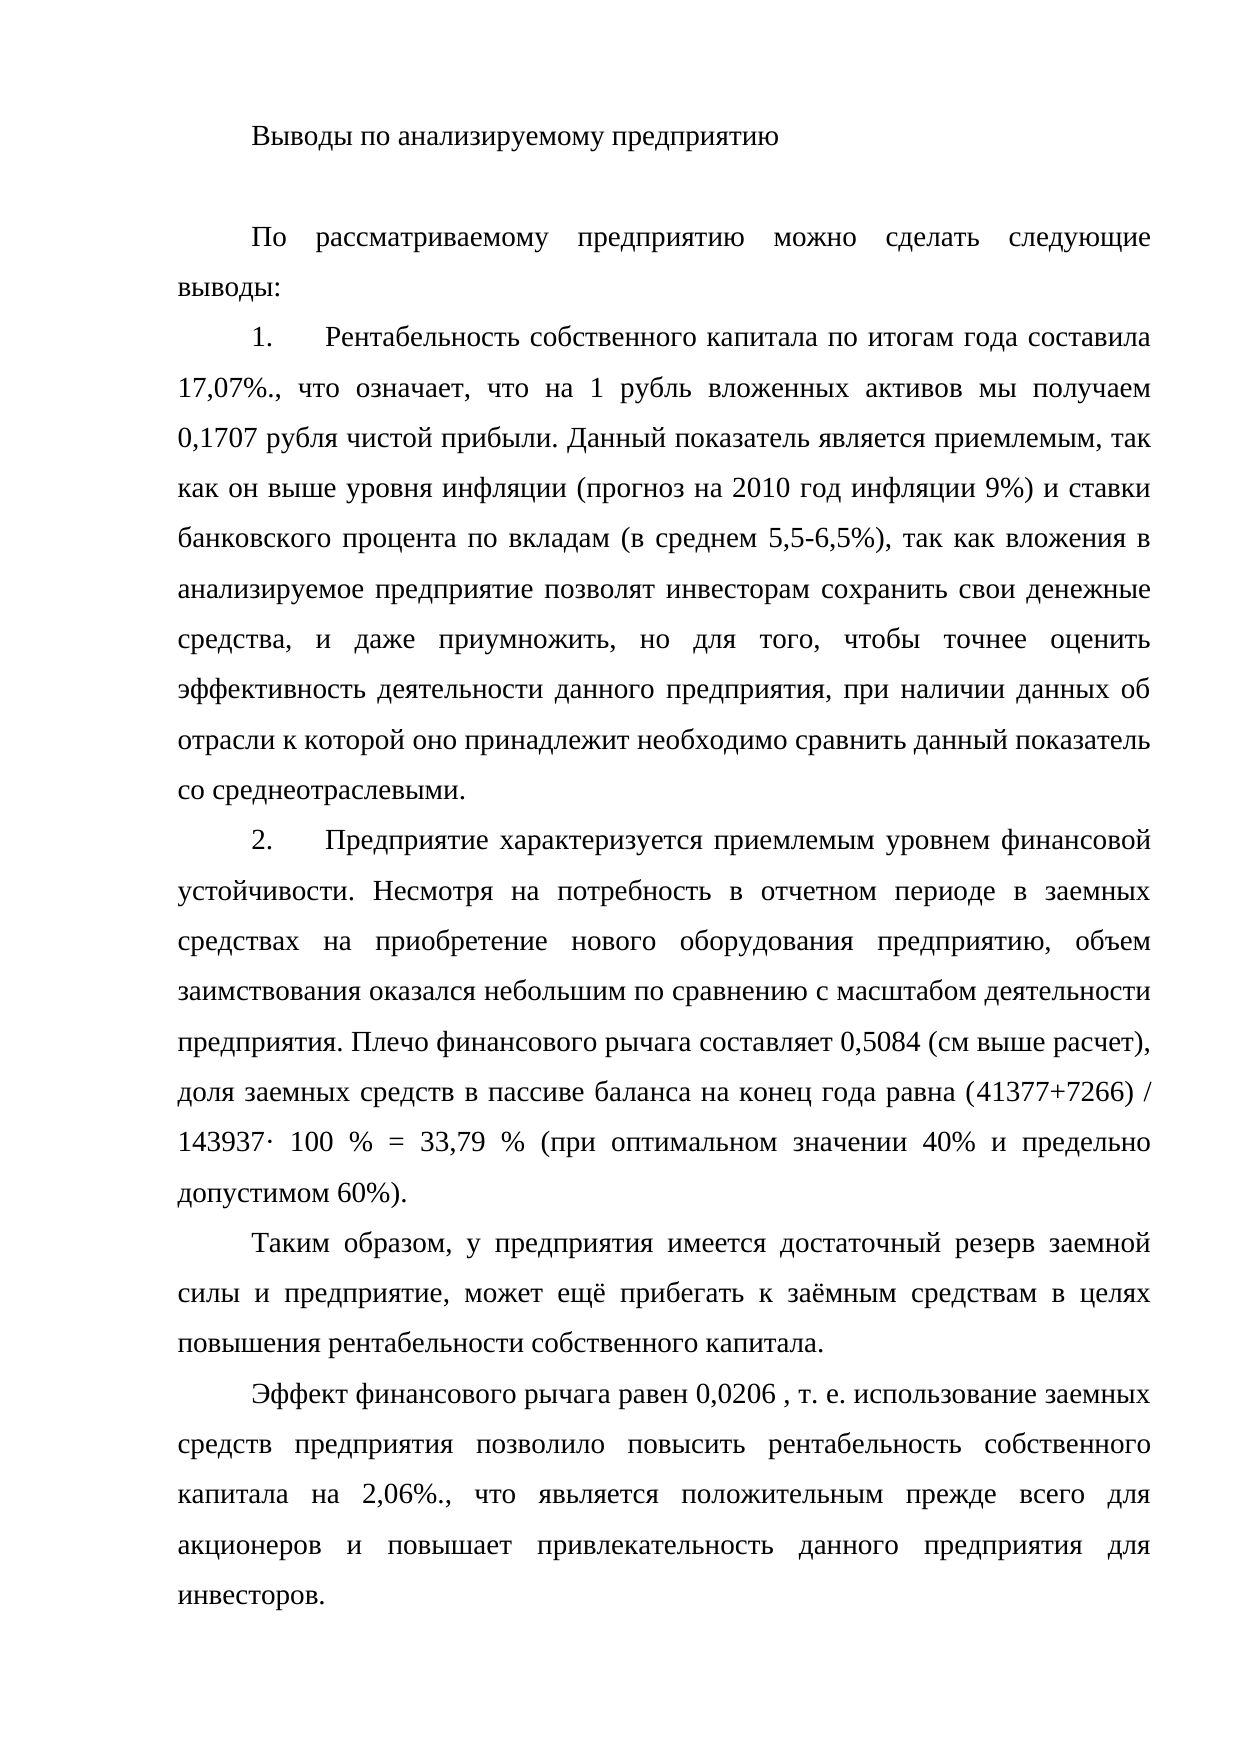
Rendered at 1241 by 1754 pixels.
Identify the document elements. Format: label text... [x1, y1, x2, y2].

text Эффект финансового рычага равен 0,0206 , т. е. использование заемных средств предприятия позволило повысить рентабельность собственного капитала на 2,06%., что явьляется положительным прежде всего для акционеров и повышает привлекательность данного предприятия для инвесторов. [177, 1376, 1152, 1611]
text По рассматриваемому предприятию можно сделать следующие выводы: [177, 219, 1152, 303]
subtitle Выводы по анализируемому предприятию [177, 118, 1152, 152]
list Предприятие характеризуется приемлемым уровнем финансовой устойчивости. Несмотря на потребность в отчетном периоде в заемных средствах на приобретение нового оборудования предприятию, объем заимствования оказался небольшим по сравнению с масштабом деятельности предприятия. Плечо финансового рычага составляет 0,5084 (см выше расчет), доля заемных средств в пассиве баланса на конец года равна (41377+7266) / 143937· 100 % = 33,79 % (при оптимальном значении 40% и предельно допустимом 60%). [177, 822, 1152, 1208]
text Таким образом, у предприятия имеется достаточный резерв заемной силы и предприятие, может ещё прибегать к заёмным средствам в целях повышения рентабельности собственного капитала. [177, 1225, 1152, 1359]
list Рентабельность собственного капитала по итогам года составила 17,07%., что означает, что на 1 рубль вложенных активов мы получаем 0,1707 рубля чистой прибыли. Данный показатель является приемлемым, так как он выше уровня инфляции (прогноз на 2010 год инфляции 9%) и ставки банковского процента по вкладам (в среднем 5,5-6,5%), так как вложения в анализируемое предприятие позволят инвесторам сохранить свои денежные средства, и даже приумножить, но для того, чтобы точнее оценить эффективность деятельности данного предприятия, при наличии данных об отрасли к которой оно принадлежит необходимо сравнить данный показатель со среднеотраслевыми. [177, 319, 1152, 806]
